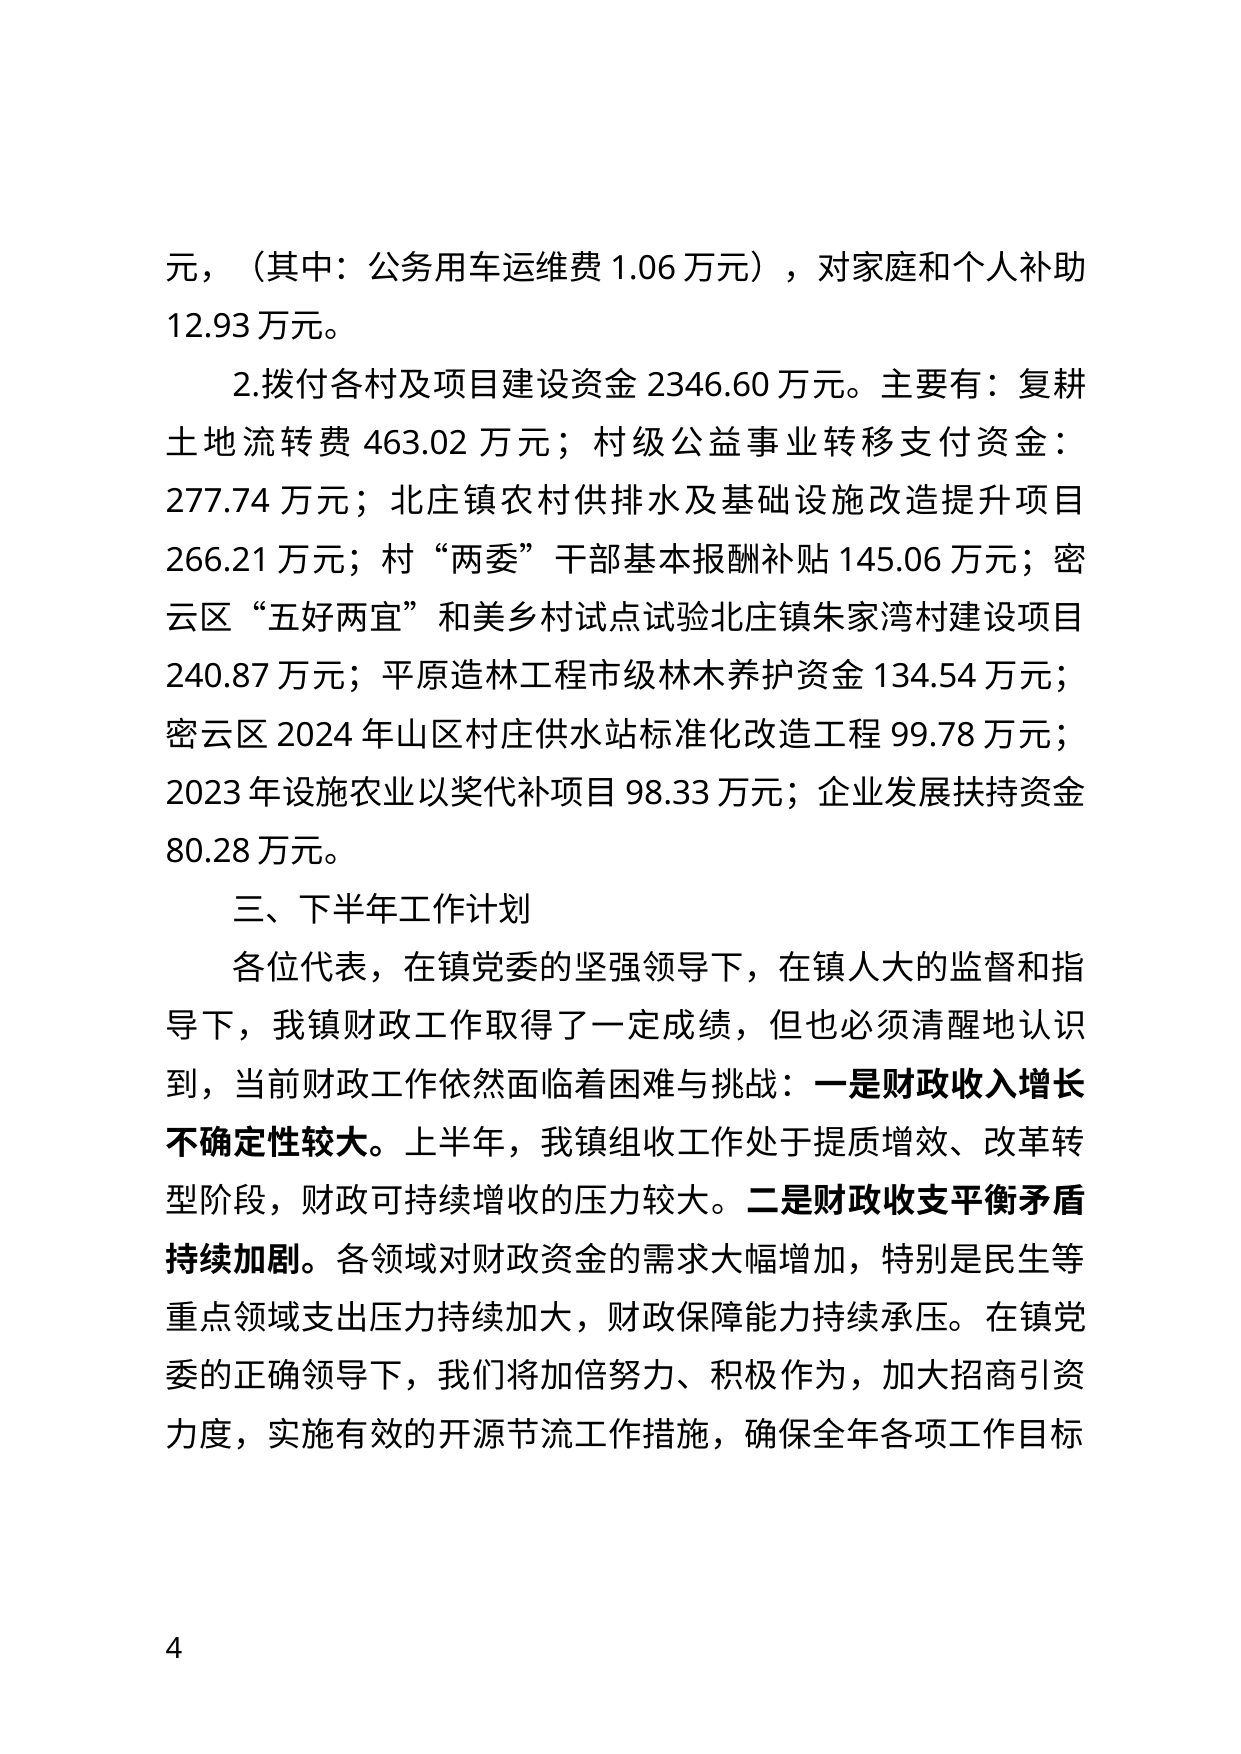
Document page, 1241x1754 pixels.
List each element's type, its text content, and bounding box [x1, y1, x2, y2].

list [165, 933, 1087, 1481]
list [165, 233, 1087, 349]
list 2.拨付各村及项目建设资金2346.60万元。主要有：复耕土地流转费463.02万元；村级公益事业转移支付资金：277.74万元；北庄镇农村供排水及基础设施改造提升项目266.21万元；村“两委”干部基本报酬补贴145.06万元；密云区“五好两宜”和美乡村试点试验北庄镇朱家湾村建设项目240.87万元；平原造林工程市级林木养护资金134.54万元；密云区2024年山区村庄供水站标准化改造工程99.78万元；2023年设施农业以奖代补项目98.33万元；企业发展扶持资金80.28万元。 [165, 349, 1087, 874]
list 三、下半年工作计划 [165, 874, 1087, 933]
